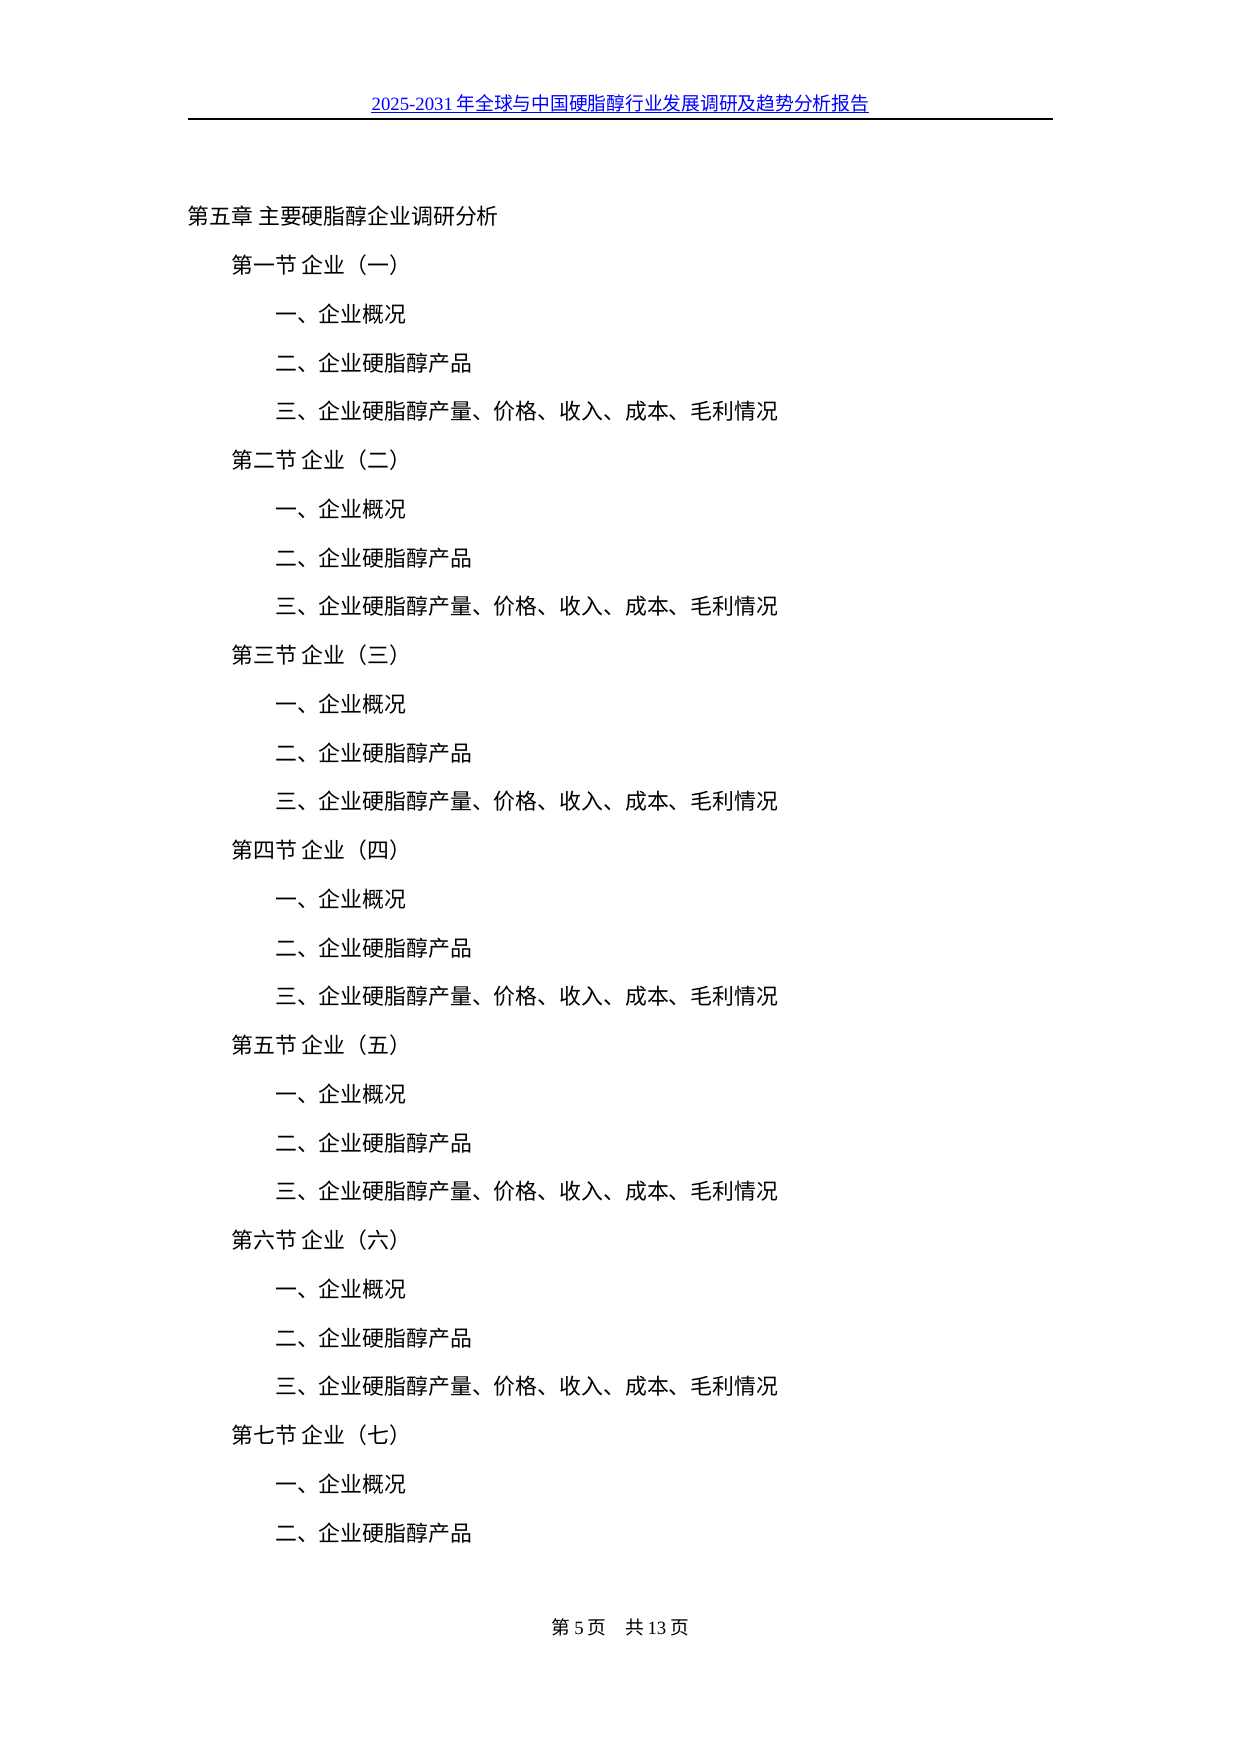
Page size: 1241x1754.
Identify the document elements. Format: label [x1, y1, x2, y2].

text [187, 150, 1053, 1548]
